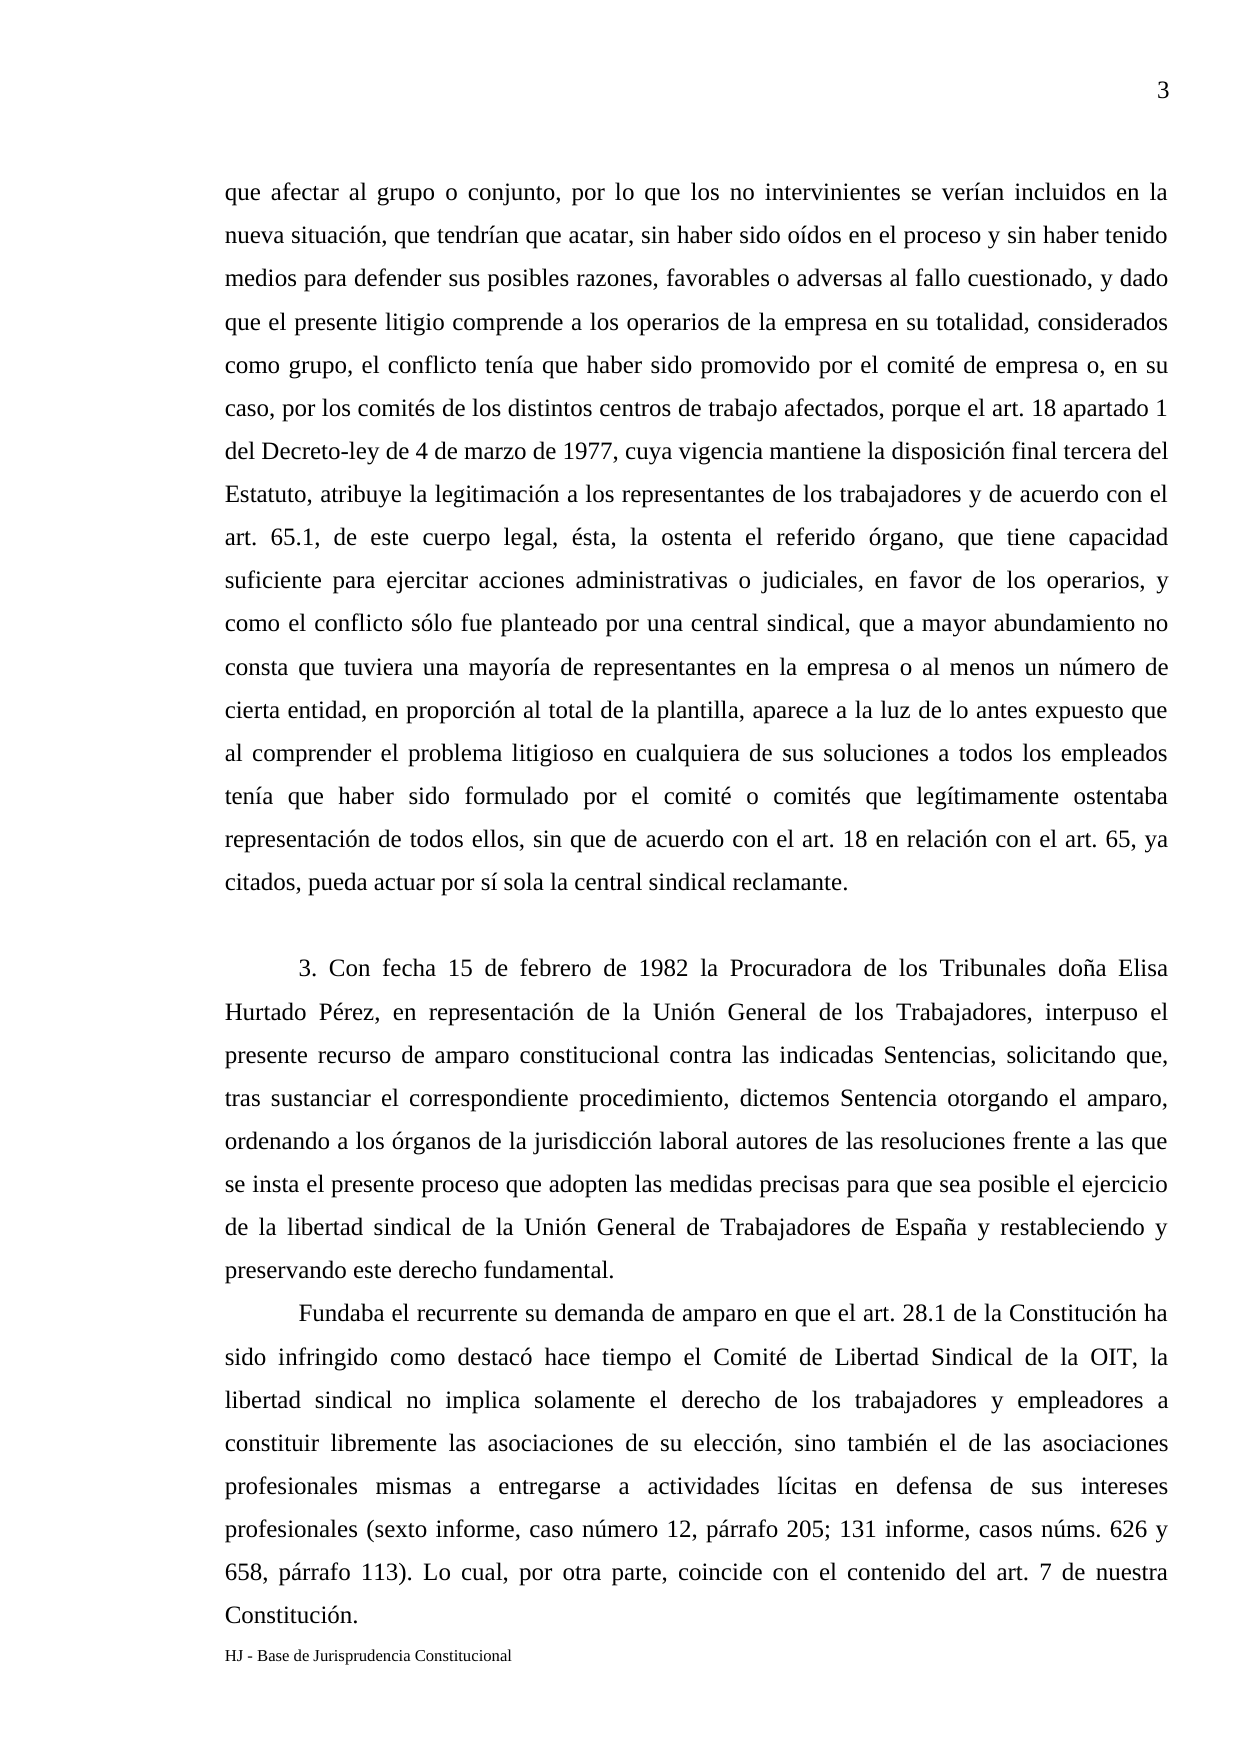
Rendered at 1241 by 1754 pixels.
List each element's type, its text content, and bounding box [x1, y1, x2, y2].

text Fundaba el recurrente su demanda de amparo en que el art. 28.1 de la Constitución ha sido infringido como destacó hace tiempo el Comité de Libertad Sindical de la OIT, la libertad sindical no implica solamente el derecho de los trabajadores y empleadores a constituir libremente las asociaciones de su elección, sino también el de las asociaciones profesionales mismas a entregarse a actividades lícitas en defensa de sus intereses profesionales (sexto informe, caso número 12, párrafo 205; 131 informe, casos núms. 626 y 658, párrafo 113). Lo cual, por otra parte, coincide con el contenido del art. 7 de nuestra Constitución. [224, 1298, 1169, 1629]
text 3. Con fecha 15 de febrero de 1982 la Procuradora de los Tribunales doña Elisa Hurtado Pérez, en representación de la Unión General de los Trabajadores, interpuso el presente recurso de amparo constitucional contra las indicadas Sentencias, solicitando que, tras sustanciar el correspondiente procedimiento, dictemos Sentencia otorgando el amparo, ordenando a los órganos de la jurisdicción laboral autores de las resoluciones frente a las que se insta el presente proceso que adopten las medidas precisas para que sea posible el ejercicio de la libertad sindical de la Unión General de Trabajadores de España y restableciendo y preservando este derecho fundamental. [224, 953, 1169, 1284]
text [224, 177, 1169, 896]
